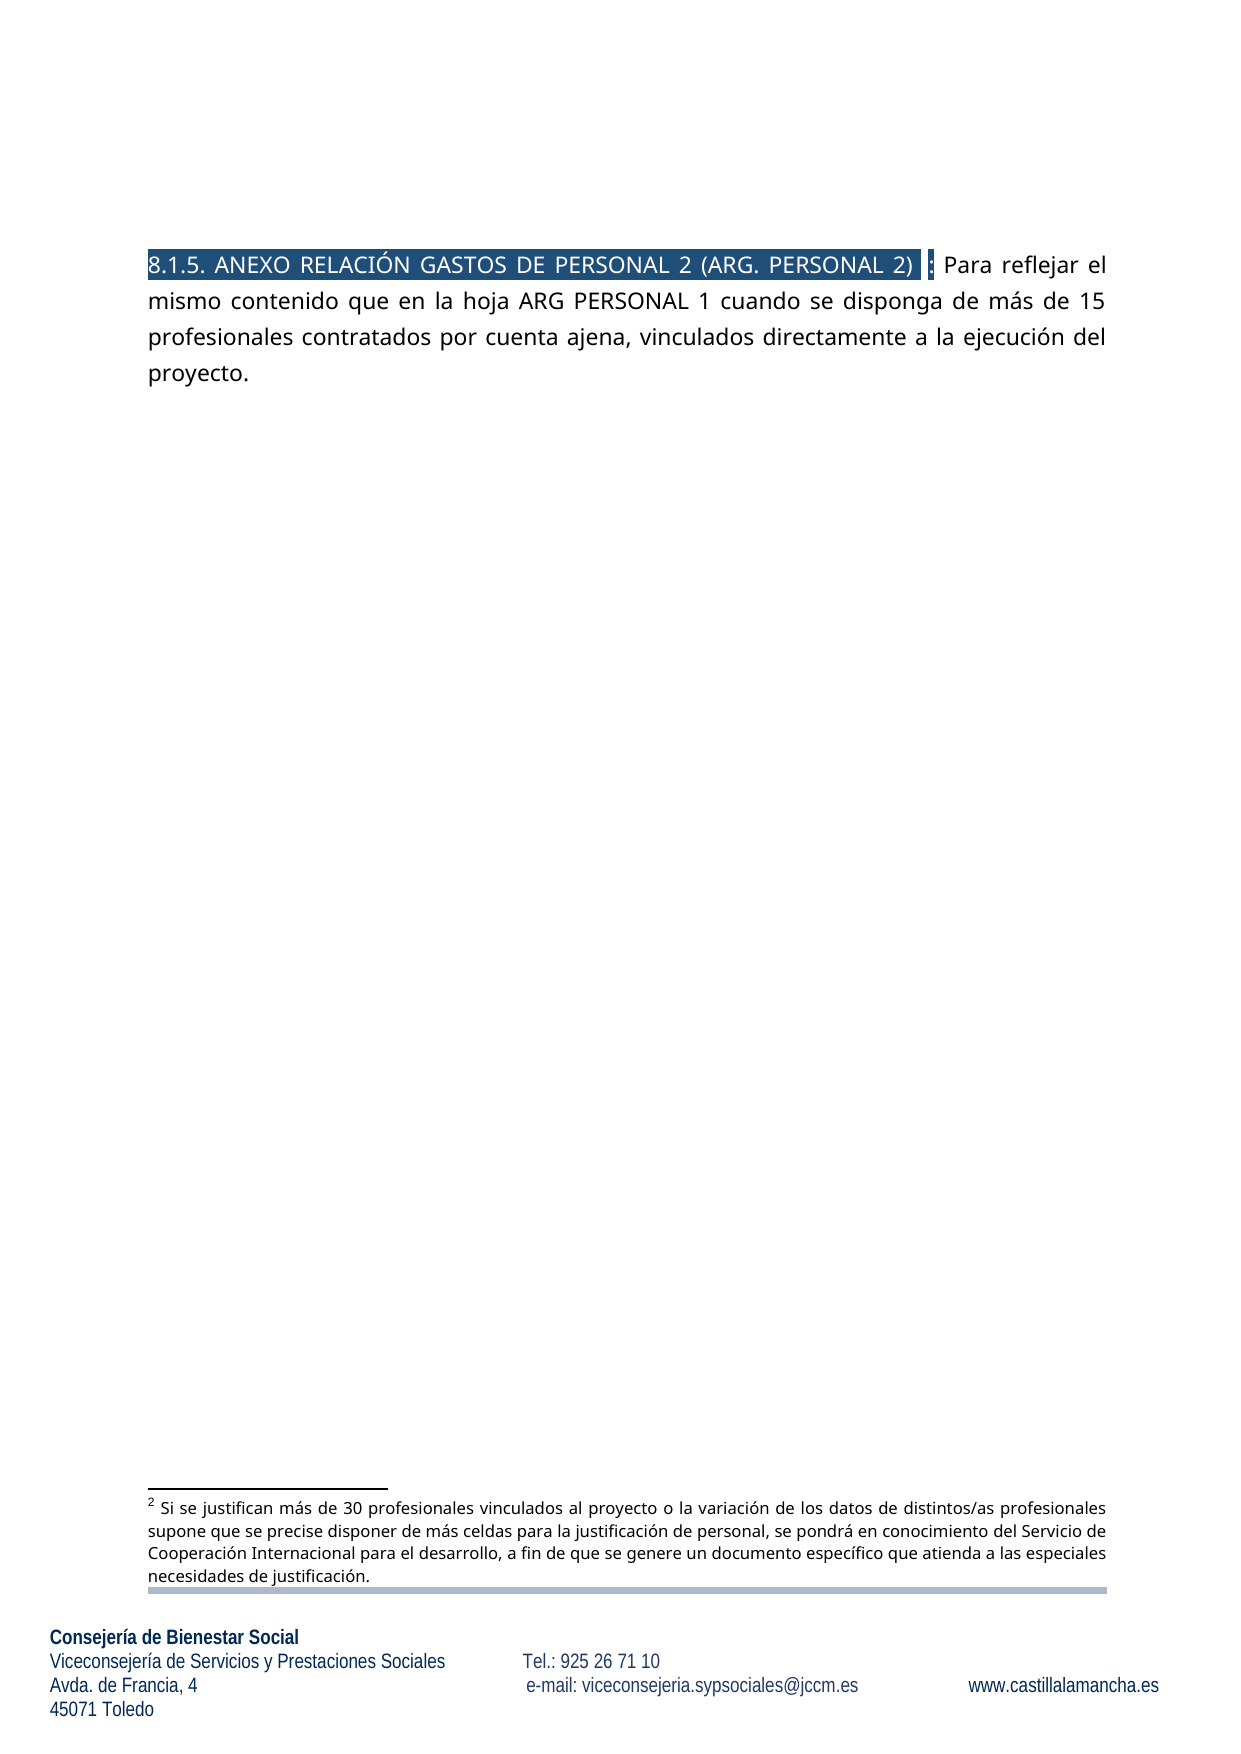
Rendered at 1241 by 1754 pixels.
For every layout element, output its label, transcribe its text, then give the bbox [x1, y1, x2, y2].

text 8.1.5. ANEXO RELACIÓN GASTOS DE PERSONAL 2 (ARG. PERSONAL 2) : Para reflejar el mismo contenido que en la hoja ARG PERSONAL 1 cuando se disponga de más de 15 profesionales contratados por cuenta ajena, vinculados directamente a la ejecución del proyecto. [148, 249, 1107, 388]
